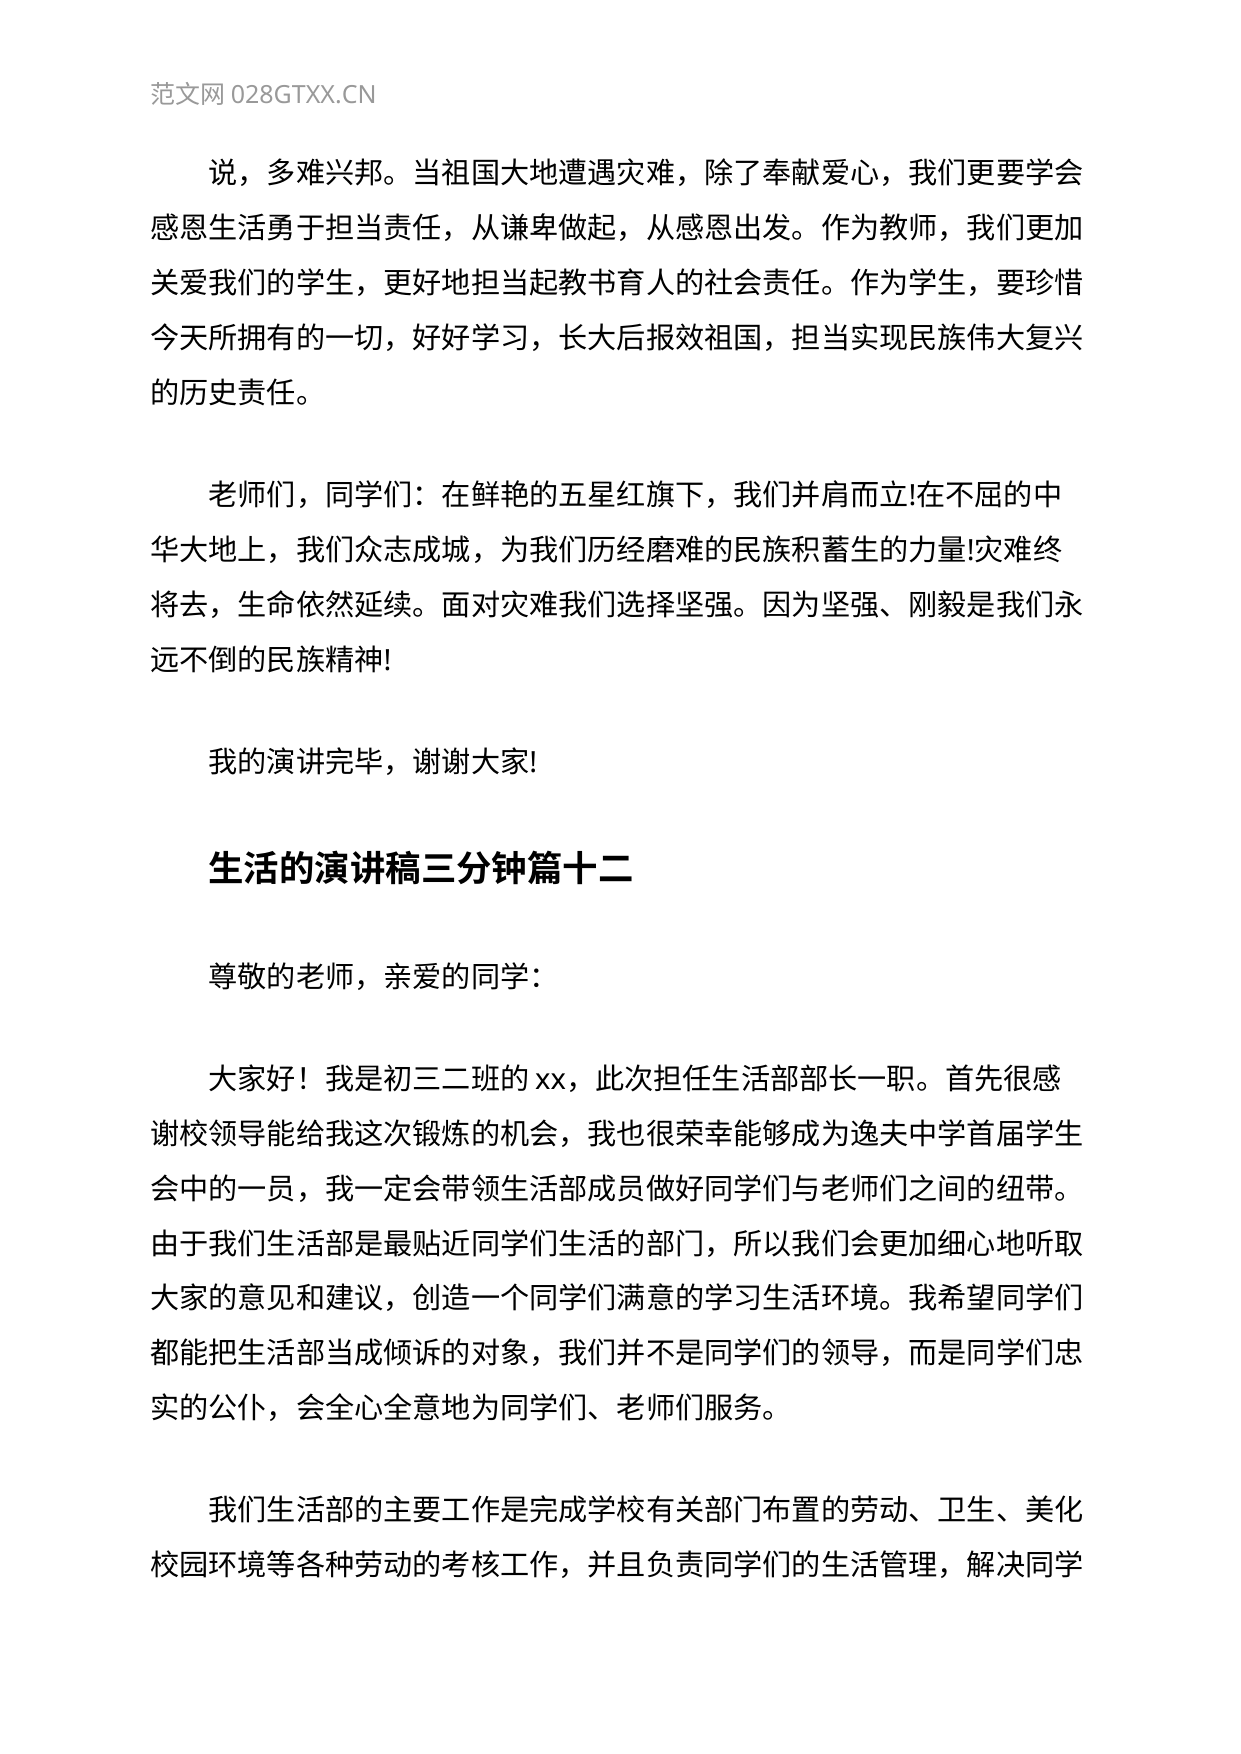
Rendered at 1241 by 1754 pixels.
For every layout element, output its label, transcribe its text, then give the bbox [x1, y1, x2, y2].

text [150, 1487, 1090, 1584]
text 我的演讲完毕，谢谢大家! [150, 738, 1090, 781]
text 大家好！我是初三二班的xx，此次担任生活部部长一职。首先很感谢校领导能给我这次锻炼的机会，我也很荣幸能够成为逸夫中学首届学生会中的一员，我一定会带领生活部成员做好同学们与老师们之间的纽带。由于我们生活部是最贴近同学们生活的部门，所以我们会更加细心地听取大家的意见和建议，创造一个同学们满意的学习生活环境。我希望同学们都能把生活部当成倾诉的对象，我们并不是同学们的领导，而是同学们忠实的公仆，会全心全意地为同学们、老师们服务。 [150, 1055, 1090, 1427]
text 说，多难兴邦。当祖国大地遭遇灾难，除了奉献爱心，我们更要学会感恩生活勇于担当责任，从谦卑做起，从感恩出发。作为教师，我们更加关爱我们的学生，更好地担当起教书育人的社会责任。作为学生，要珍惜今天所拥有的一切，好好学习，长大后报效祖国，担当实现民族伟大复兴的历史责任。 [150, 150, 1090, 412]
text 尊敬的老师，亲爱的同学： [150, 954, 1090, 996]
text 生活的演讲稿三分钟篇十二 [150, 840, 1090, 891]
text 老师们，同学们：在鲜艳的五星红旗下，我们并肩而立!在不屈的中华大地上，我们众志成城，为我们历经磨难的民族积蓄生的力量!灾难终将去，生命依然延续。面对灾难我们选择坚强。因为坚强、刚毅是我们永远不倒的民族精神! [150, 471, 1090, 679]
